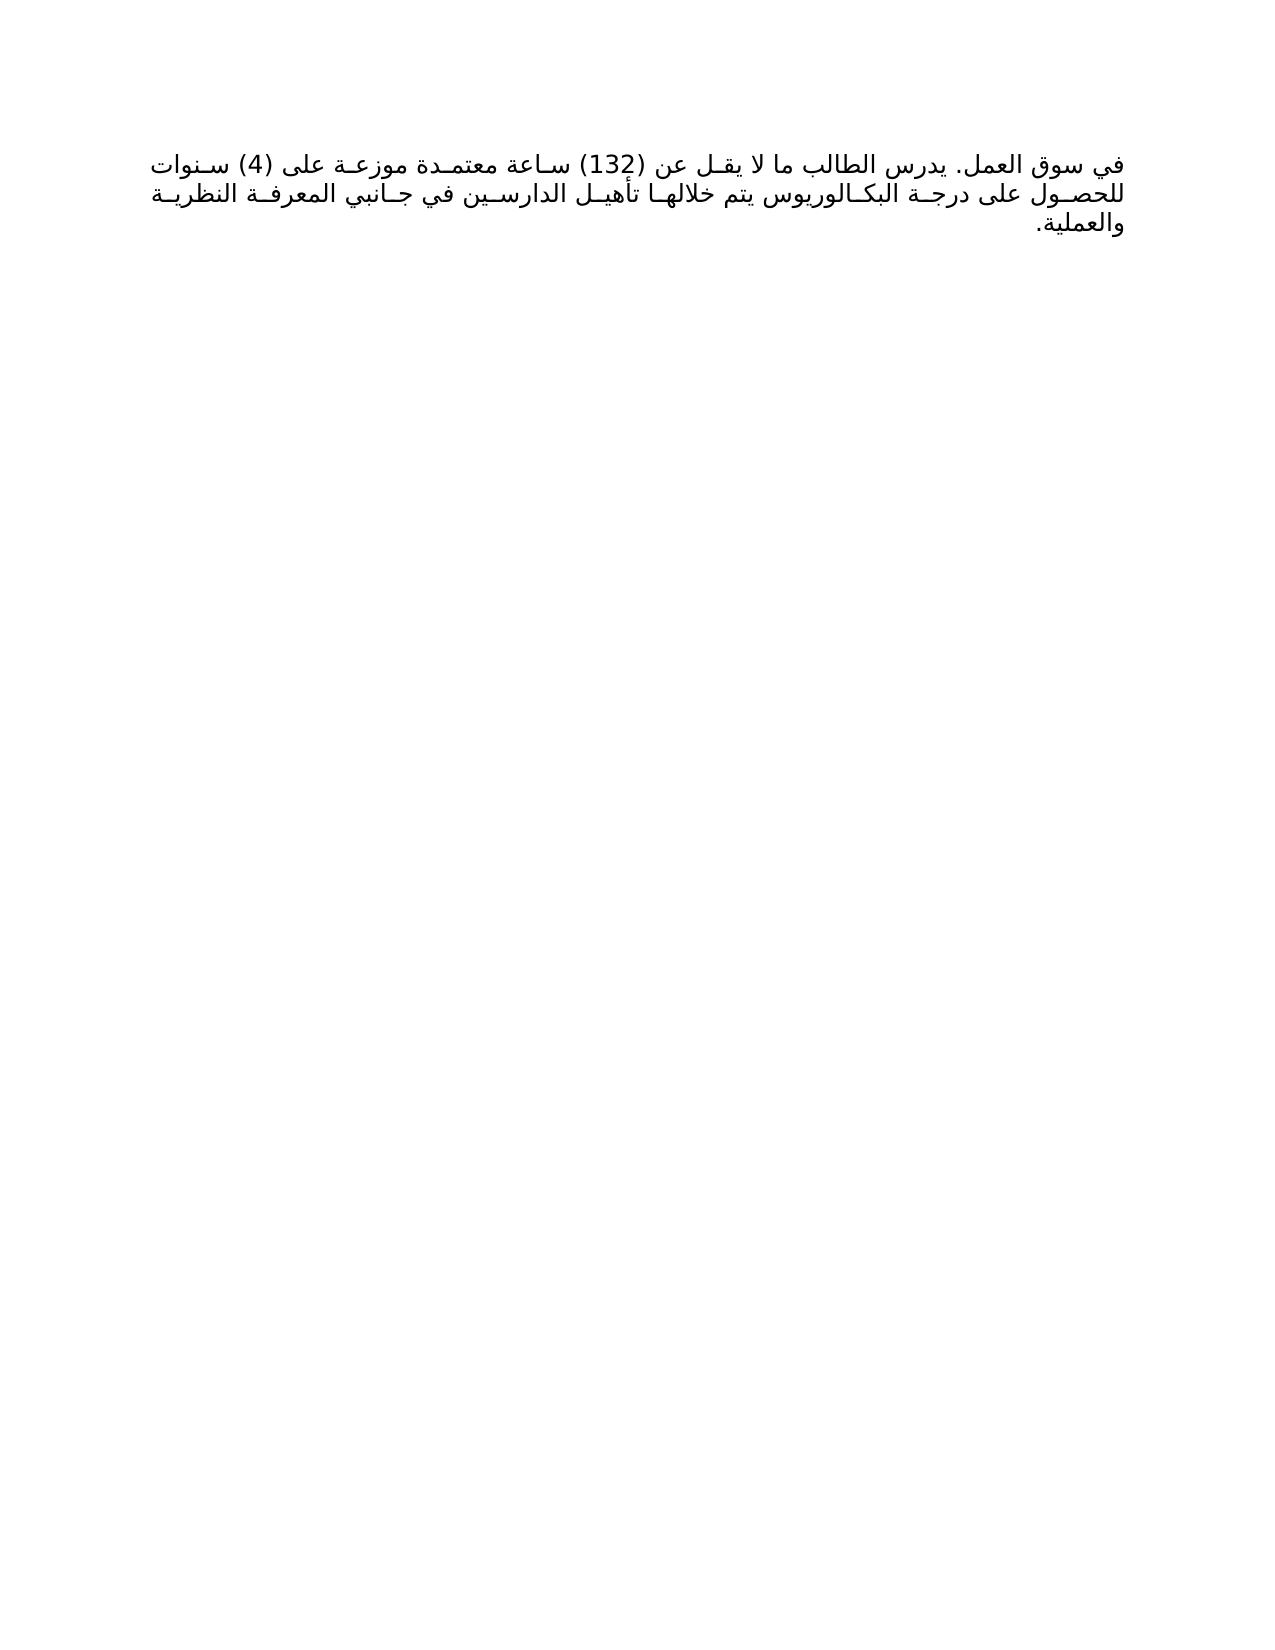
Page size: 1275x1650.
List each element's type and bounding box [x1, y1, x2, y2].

text [150, 150, 1125, 237]
